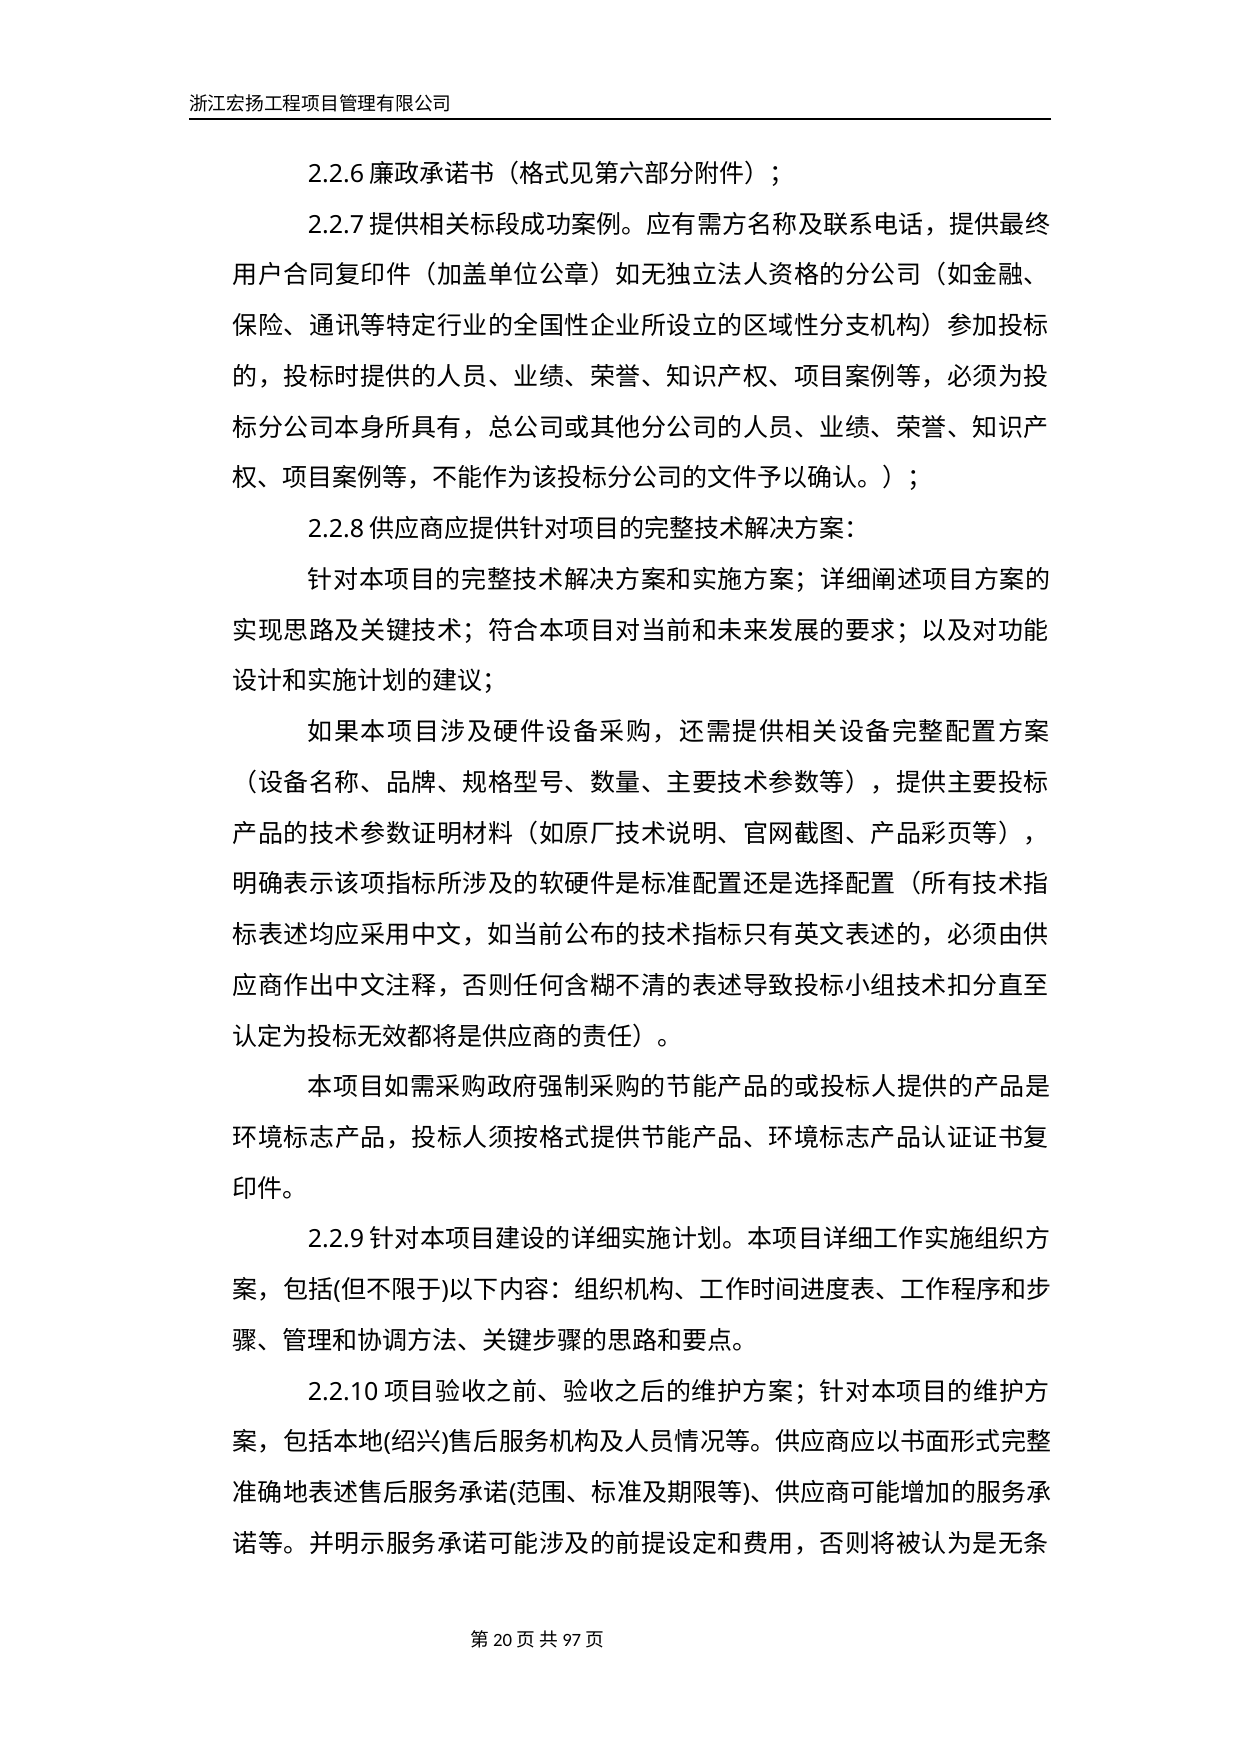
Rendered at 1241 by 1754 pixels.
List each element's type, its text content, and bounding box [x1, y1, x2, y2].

text 2.2.8供应商应提供针对项目的完整技术解决方案： [233, 509, 1051, 545]
text 本项目如需采购政府强制采购的节能产品的或投标人提供的产品是环境标志产品，投标人须按格式提供节能产品、环境标志产品认证证书复印件。 [233, 1067, 1051, 1204]
text 2.2.7提供相关标段成功案例。应有需方名称及联系电话，提供最终用户合同复印件（加盖单位公章）如无独立法人资格的分公司（如金融、保险、通讯等特定行业的全国性企业所设立的区域性分支机构）参加投标的，投标时提供的人员、业绩、荣誉、知识产权、项目案例等，必须为投标分公司本身所具有，总公司或其他分公司的人员、业绩、荣誉、知识产权、项目案例等，不能作为该投标分公司的文件予以确认。）； [233, 204, 1051, 494]
text 针对本项目的完整技术解决方案和实施方案；详细阐述项目方案的实现思路及关键技术；符合本项目对当前和未来发展的要求；以及对功能设计和实施计划的建议； [233, 559, 1051, 697]
text 如果本项目涉及硬件设备采购，还需提供相关设备完整配置方案（设备名称、品牌、规格型号、数量、主要技术参数等），提供主要投标产品的技术参数证明材料（如原厂技术说明、官网截图、产品彩页等），明确表示该项指标所涉及的软硬件是标准配置还是选择配置（所有技术指标表述均应采用中文，如当前公布的技术指标只有英文表述的，必须由供应商作出中文注释，否则任何含糊不清的表述导致投标小组技术扣分直至认定为投标无效都将是供应商的责任）。 [233, 712, 1051, 1052]
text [233, 1371, 1051, 1559]
text 2.2.6廉政承诺书（格式见第六部分附件）； [233, 153, 1051, 190]
text 2.2.9针对本项目建设的详细实施计划。本项目详细工作实施组织方案，包括(但不限于)以下内容：组织机构、工作时间进度表、工作程序和步骤、管理和协调方法、关键步骤的思路和要点。 [233, 1219, 1051, 1357]
